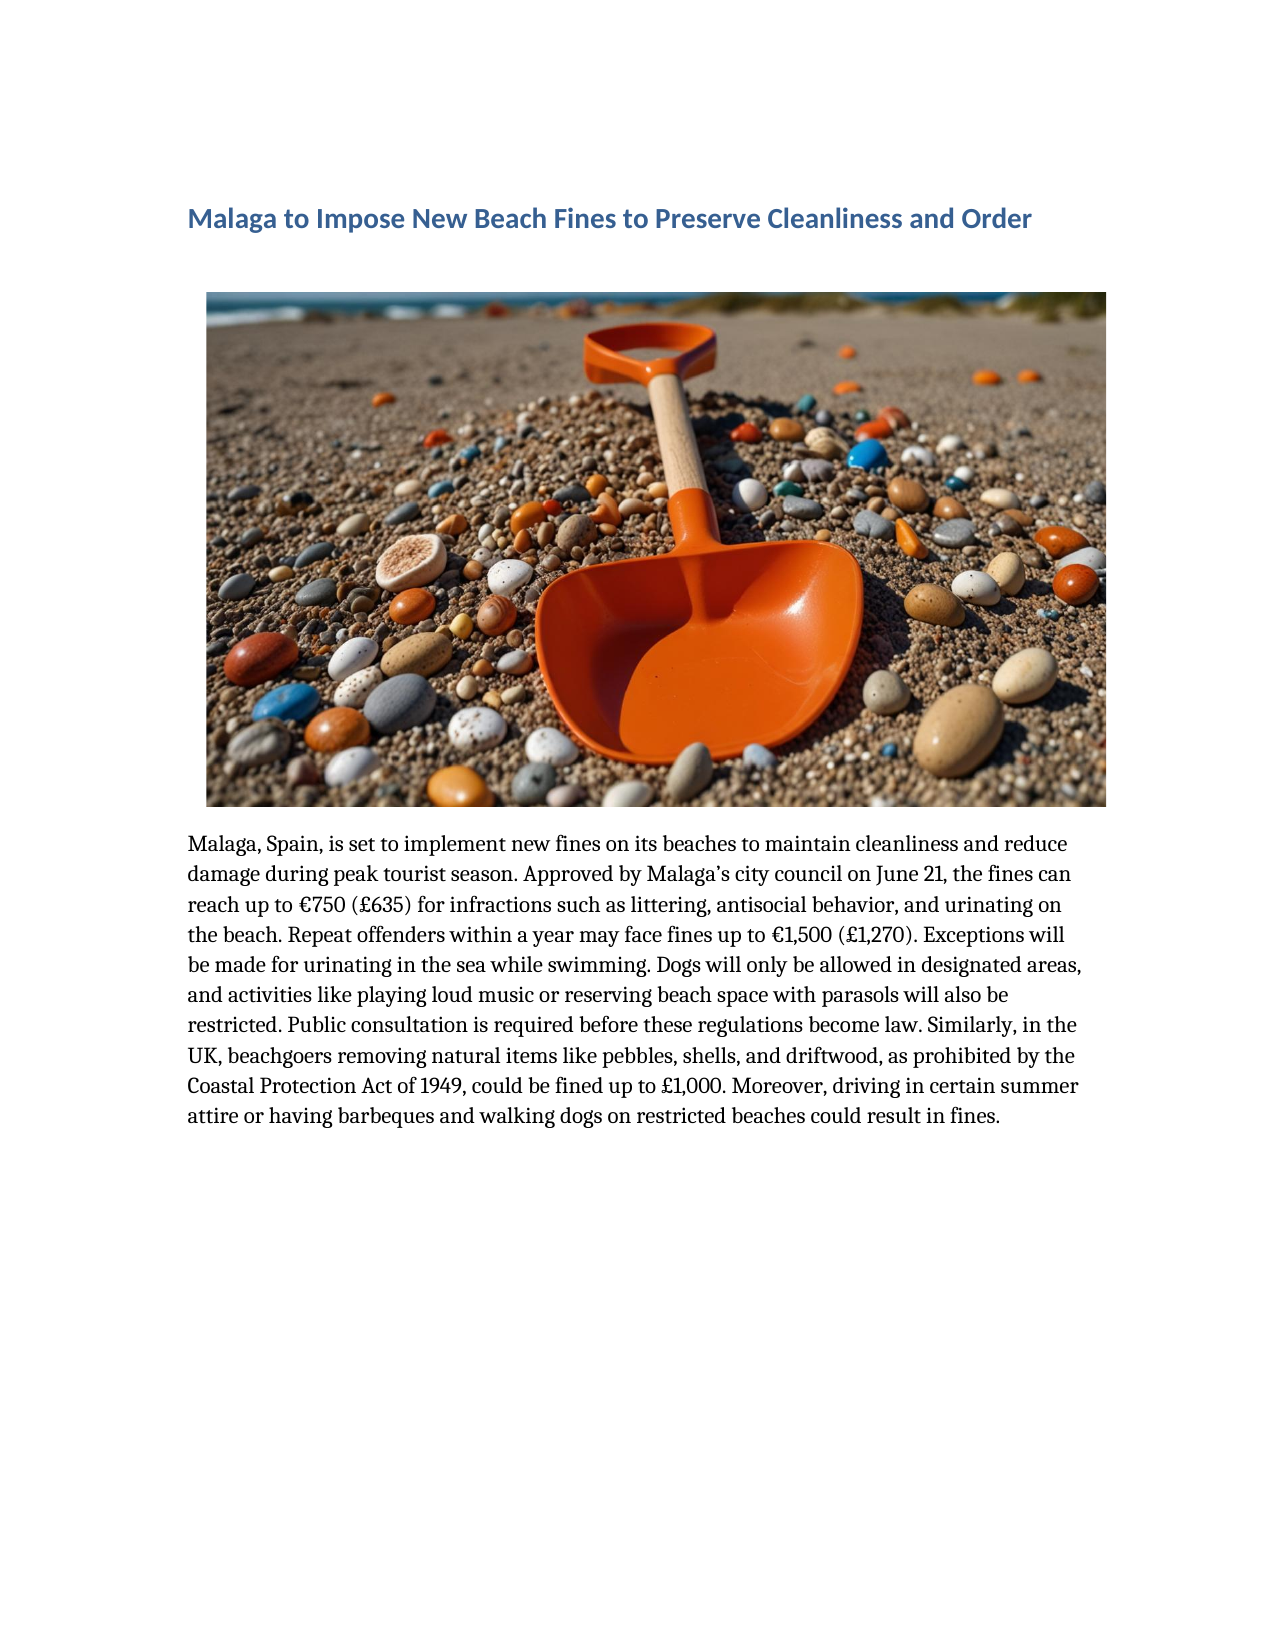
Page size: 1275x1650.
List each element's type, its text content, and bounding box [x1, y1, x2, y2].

picture [206, 292, 1107, 807]
text Malaga, Spain, is set to implement new fines on its beaches to maintain cleanliness and reduce damage during peak tourist season. Approved by Malaga’s city council on June 21, the fines can reach up to €750 (£635) for infractions such as littering, antisocial behavior, and urinating on the beach. Repeat offenders within a year may face fines up to €1,500 (£1,270). Exceptions will be made for urinating in the sea while swimming. Dogs will only be allowed in designated areas, and activities like playing loud music or reserving beach space with parasols will also be restricted. Public consultation is required before these regulations become law. Similarly, in the UK, beachgoers removing natural items like pebbles, shells, and driftwood, as prohibited by the Coastal Protection Act of 1949, could be fined up to £1,000. Moreover, driving in certain summer attire or having barbeques and walking dogs on restricted beaches could result in fines. [187, 831, 1087, 1129]
subtitle Malaga to Impose New Beach Fines to Preserve Cleanliness and Order [187, 200, 1087, 236]
